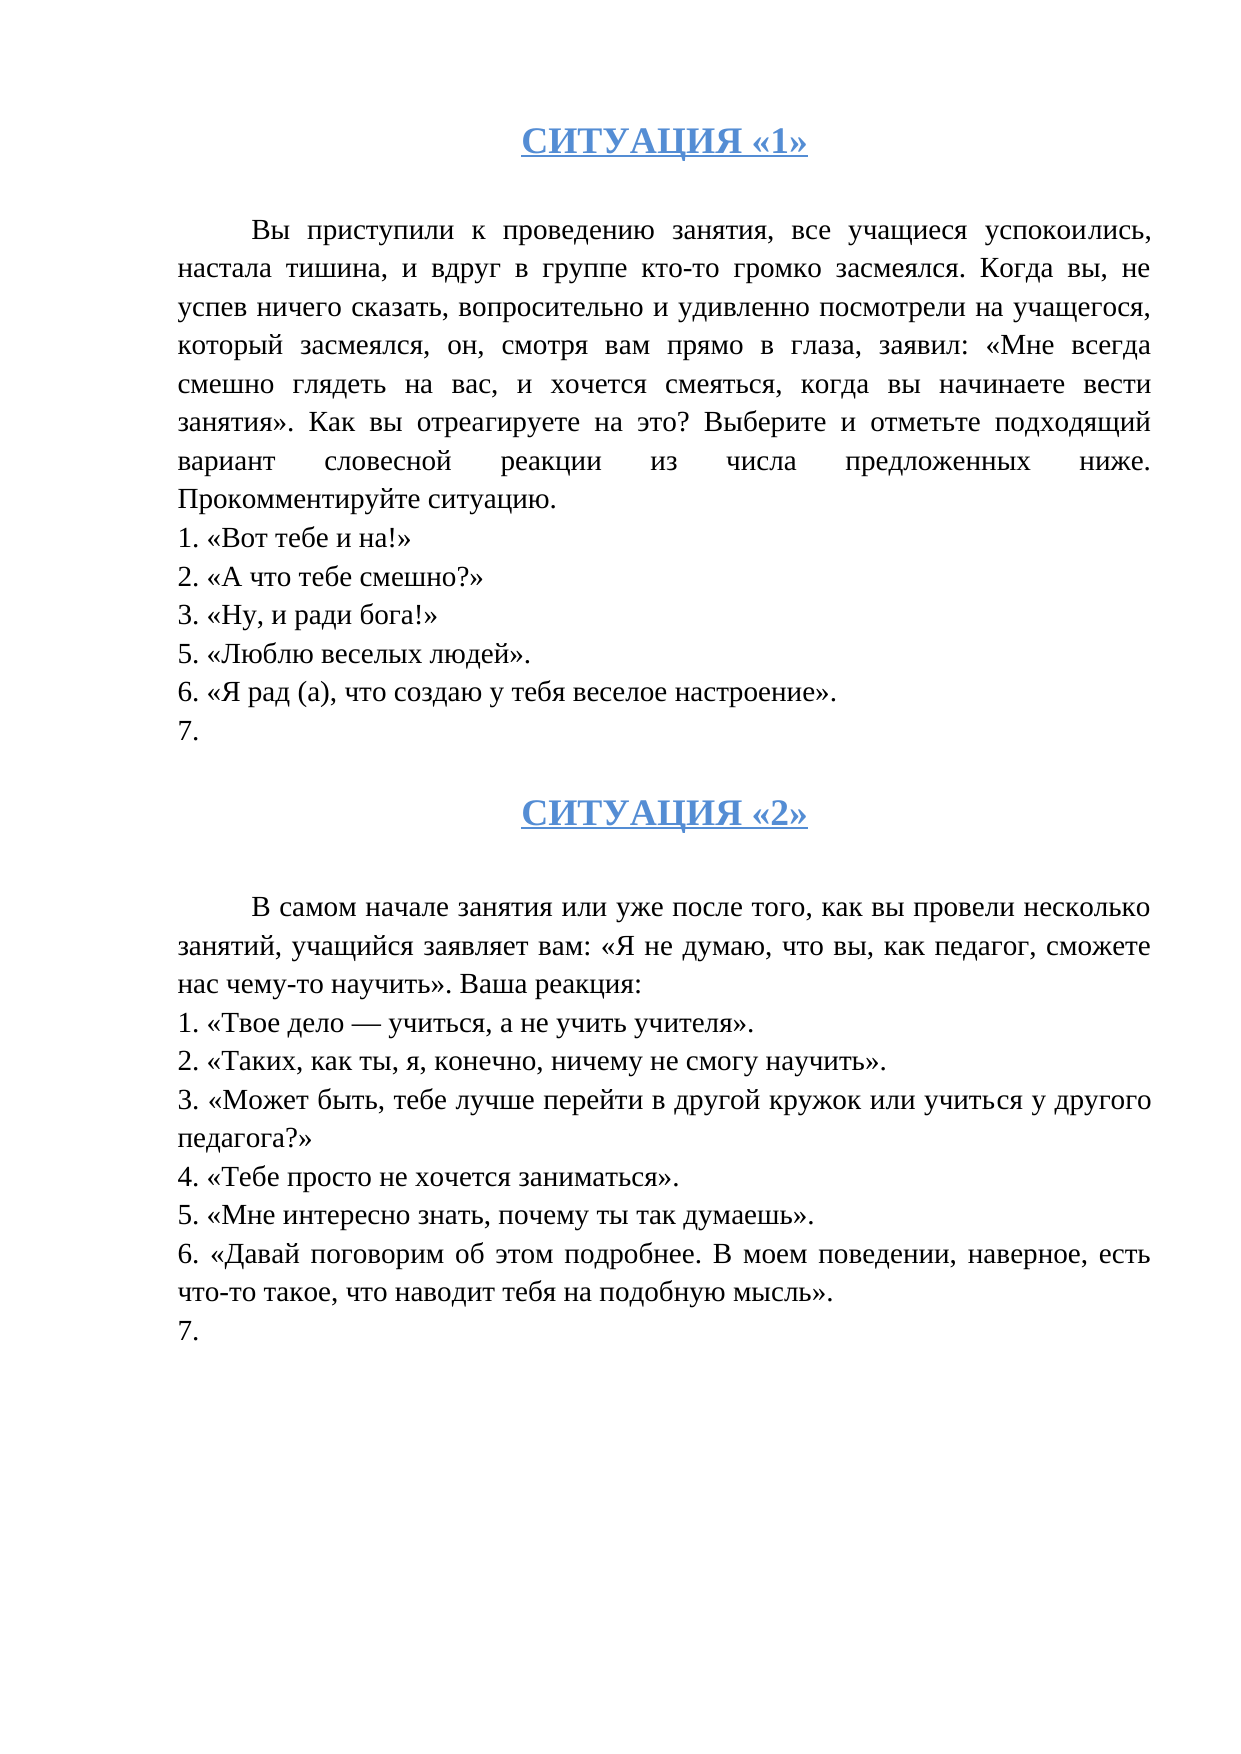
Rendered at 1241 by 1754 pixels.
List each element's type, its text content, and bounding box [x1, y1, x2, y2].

text 1. «Вот тебе и на!» [177, 520, 1152, 554]
text СИТУАЦИЯ «1» [177, 118, 1152, 161]
text 7. [177, 713, 1152, 746]
text 7. [177, 1313, 1152, 1347]
text СИТУАЦИЯ «2» [177, 790, 1152, 833]
text 3. «Ну, и ради бога!» [177, 597, 1152, 631]
text 5. «Люблю веселых людей». [177, 636, 1152, 669]
text 4. «Тебе просто не хочется заниматься». [177, 1159, 1152, 1192]
text 2. «А что тебе смешно?» [177, 559, 1152, 592]
text 3. «Может быть, тебе лучше перейти в другой кружок или учиться у другого педагога?» [177, 1082, 1152, 1154]
text В самом начале занятия или уже после того, как вы провели несколько занятий, учащийся заявляет вам: «Я не думаю, что вы, как педагог, сможете нас чему-то научить». Ваша реакция: [177, 889, 1152, 1000]
text 2. «Таких, как ты, я, конечно, ничему не смогу научить». [177, 1043, 1152, 1077]
text Вы приступили к проведению занятия, все учащиеся успокоились, настала тишина, и вдруг в группе кто-то громко засмеялся. Когда вы, не успев ничего сказать, вопросительно и удивленно посмотрели на учащегося, который засмеялся, он, смотря вам прямо в глаза, заявил: «Мне всегда смешно глядеть на вас, и хочется смеяться, когда вы начинаете вести занятия». Как вы отреагируете на это? Выберите и отметьте подходящий вариант словесной реакции из числа предложенных ниже. Прокомментируйте ситуацию. [177, 212, 1152, 515]
text 5. «Мне интересно знать, почему ты так думаешь». [177, 1197, 1152, 1231]
text 1. «Твое дело — учиться, а не учить учителя». [177, 1005, 1152, 1038]
text 6. «Давай поговорим об этом подробнее. В моем поведении, наверное, есть что-то такое, что наводит тебя на подобную мысль». [177, 1236, 1152, 1308]
text 6. «Я рад (а), что создаю у тебя веселое настроение». [177, 674, 1152, 708]
